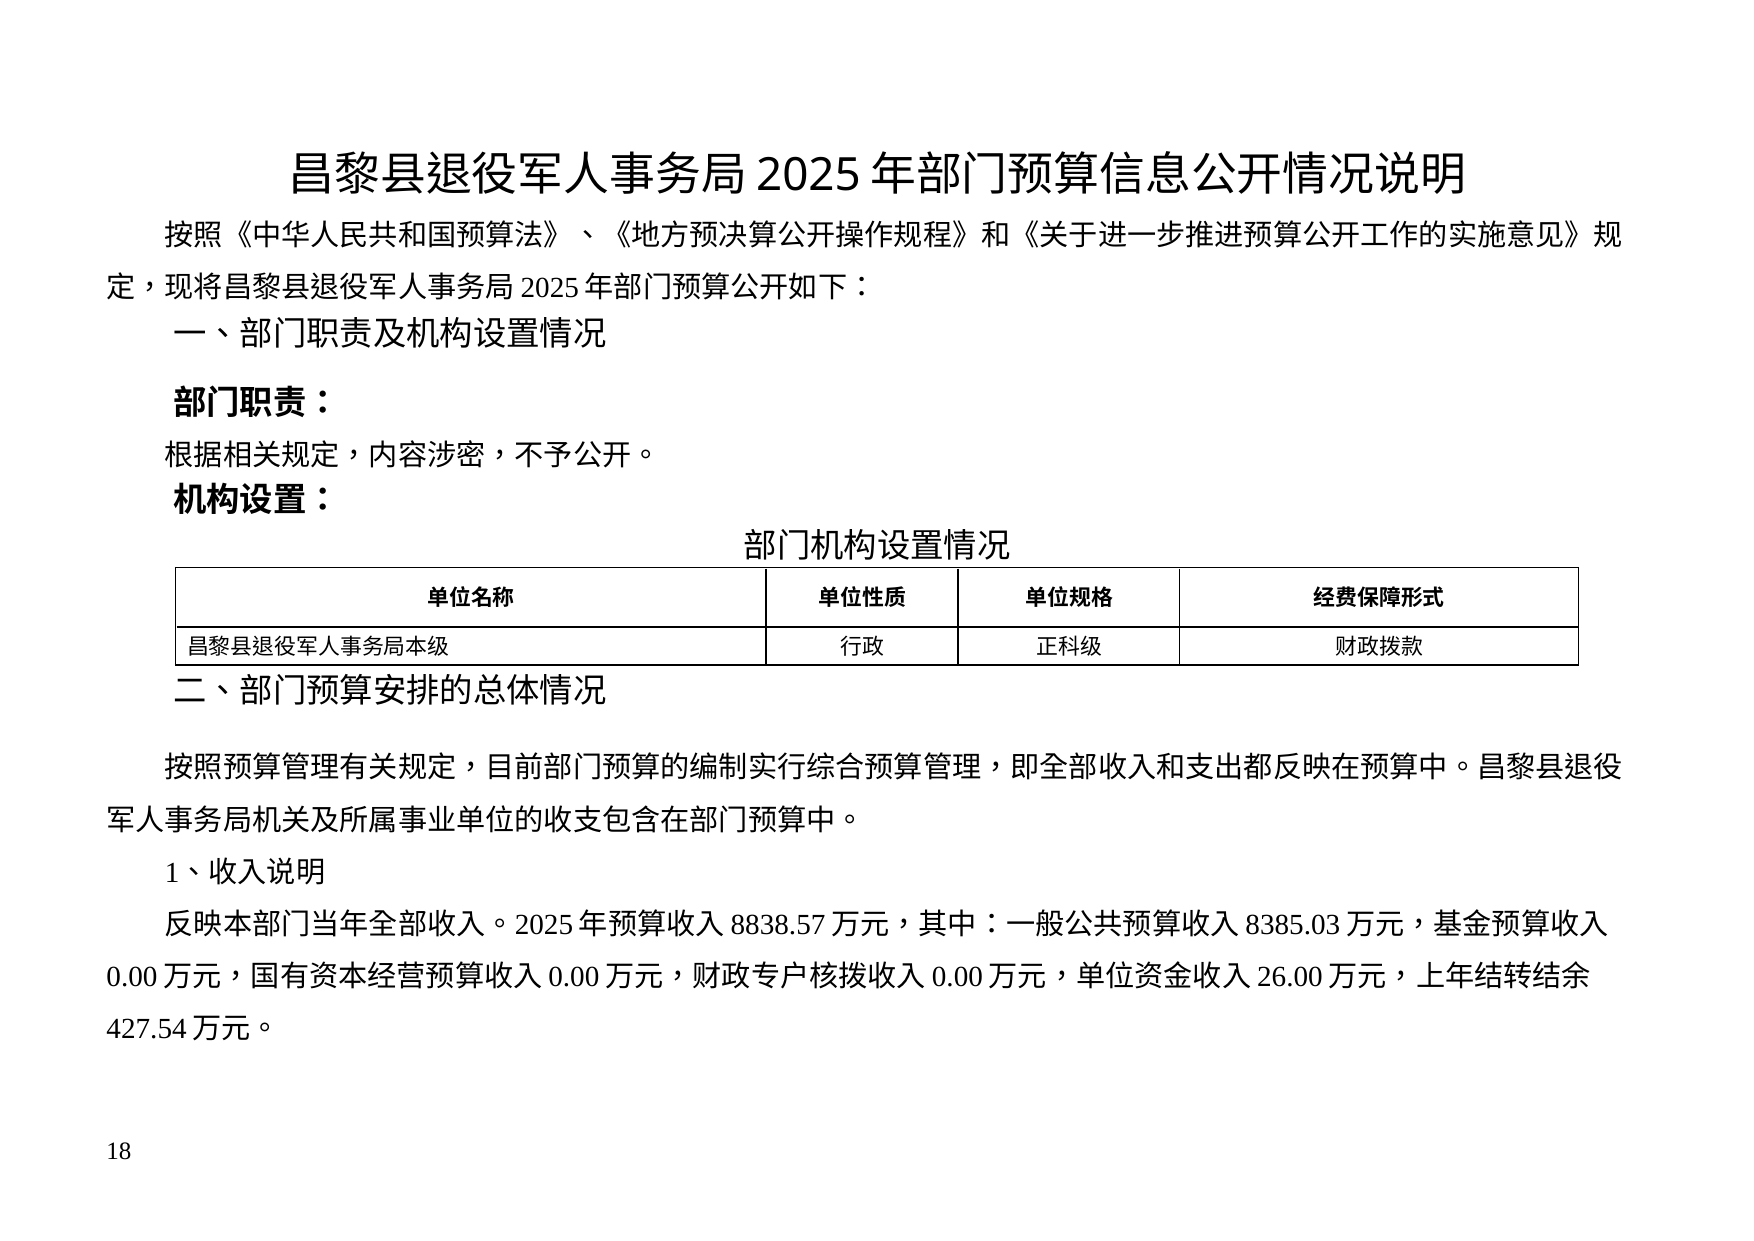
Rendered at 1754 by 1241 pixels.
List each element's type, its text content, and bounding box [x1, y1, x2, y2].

text 昌黎县退役军人事务局2025年部门预算信息公开情况说明 [106, 142, 1648, 204]
table_cell 财政拨款 [1180, 628, 1578, 664]
table_header 经费保障形式 [1180, 568, 1578, 626]
text 反映本部门当年全部收入。2025年预算收入8838.57万元，其中：一般公共预算收入8385.03万元，基金预算收入0.00万元，国有资本经营预算收入0.00万元，财政专户核拨收入0.00万元，单位资金收入26.00万元，上年结转结余427.54万元。 [106, 892, 1648, 1049]
table_header 单位名称 [176, 568, 766, 626]
text 1、收入说明 [106, 840, 1648, 892]
table_cell 正科级 [959, 628, 1179, 664]
text 根据相关规定，内容涉密，不予公开。 [106, 424, 1648, 476]
table_header 单位性质 [767, 568, 958, 626]
table_header 单位规格 [959, 568, 1179, 626]
text 机构设置： [106, 476, 1648, 521]
table_cell 昌黎县退役军人事务局本级 [176, 627, 765, 664]
text 部门机构设置情况 [106, 521, 1648, 567]
table_cell 行政 [767, 628, 957, 664]
text 二、部门预算安排的总体情况 [106, 667, 1648, 712]
text 一、部门职责及机构设置情况 [106, 309, 1648, 355]
text 按照《中华人民共和国预算法》、《地方预决算公开操作规程》和《关于进一步推进预算公开工作的实施意见》规定，现将昌黎县退役军人事务局2025年部门预算公开如下： [106, 204, 1648, 308]
text 按照预算管理有关规定，目前部门预算的编制实行综合预算管理，即全部收入和支出都反映在预算中。昌黎县退役军人事务局机关及所属事业单位的收支包含在部门预算中。 [106, 736, 1648, 840]
text 部门职责： [106, 378, 1648, 424]
